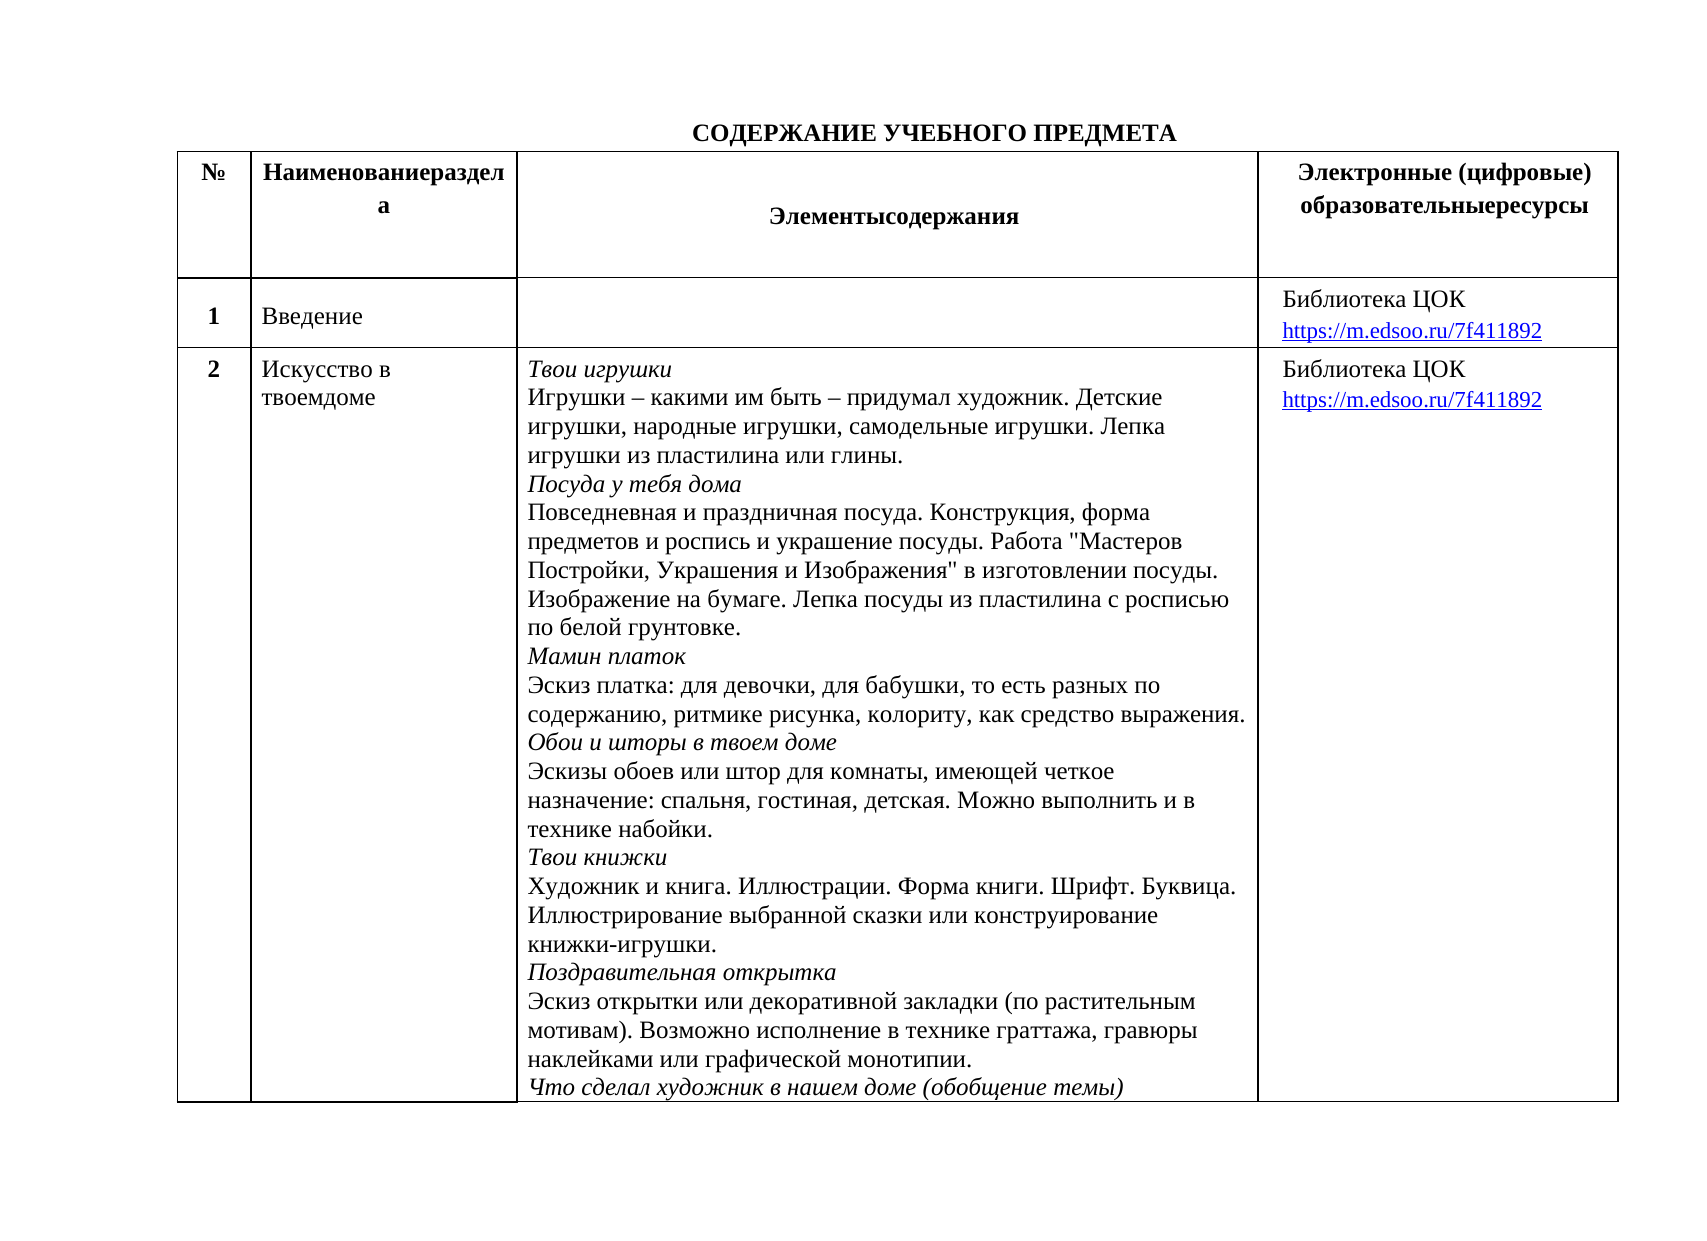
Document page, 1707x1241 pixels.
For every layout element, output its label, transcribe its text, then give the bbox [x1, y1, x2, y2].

table_header Элементысодержания [518, 152, 1257, 277]
table_cell Введение [252, 279, 516, 347]
table_header № [178, 152, 250, 277]
table_cell Библиотека ЦОК https://m.edsoo.ru/7f411892 [1259, 278, 1617, 347]
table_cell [1259, 348, 1617, 1101]
table_header Наименованиераздела [252, 152, 516, 277]
table_cell [518, 278, 1257, 347]
table_cell 2 [178, 348, 250, 1101]
table_header Электронные (цифровые) образовательныересурсы [1259, 152, 1617, 277]
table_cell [252, 348, 516, 1101]
table_cell 1 [178, 279, 250, 347]
text СОДЕРЖАНИЕ УЧЕБНОГО ПРЕДМЕТА [190, 118, 1618, 147]
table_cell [518, 348, 1257, 1101]
